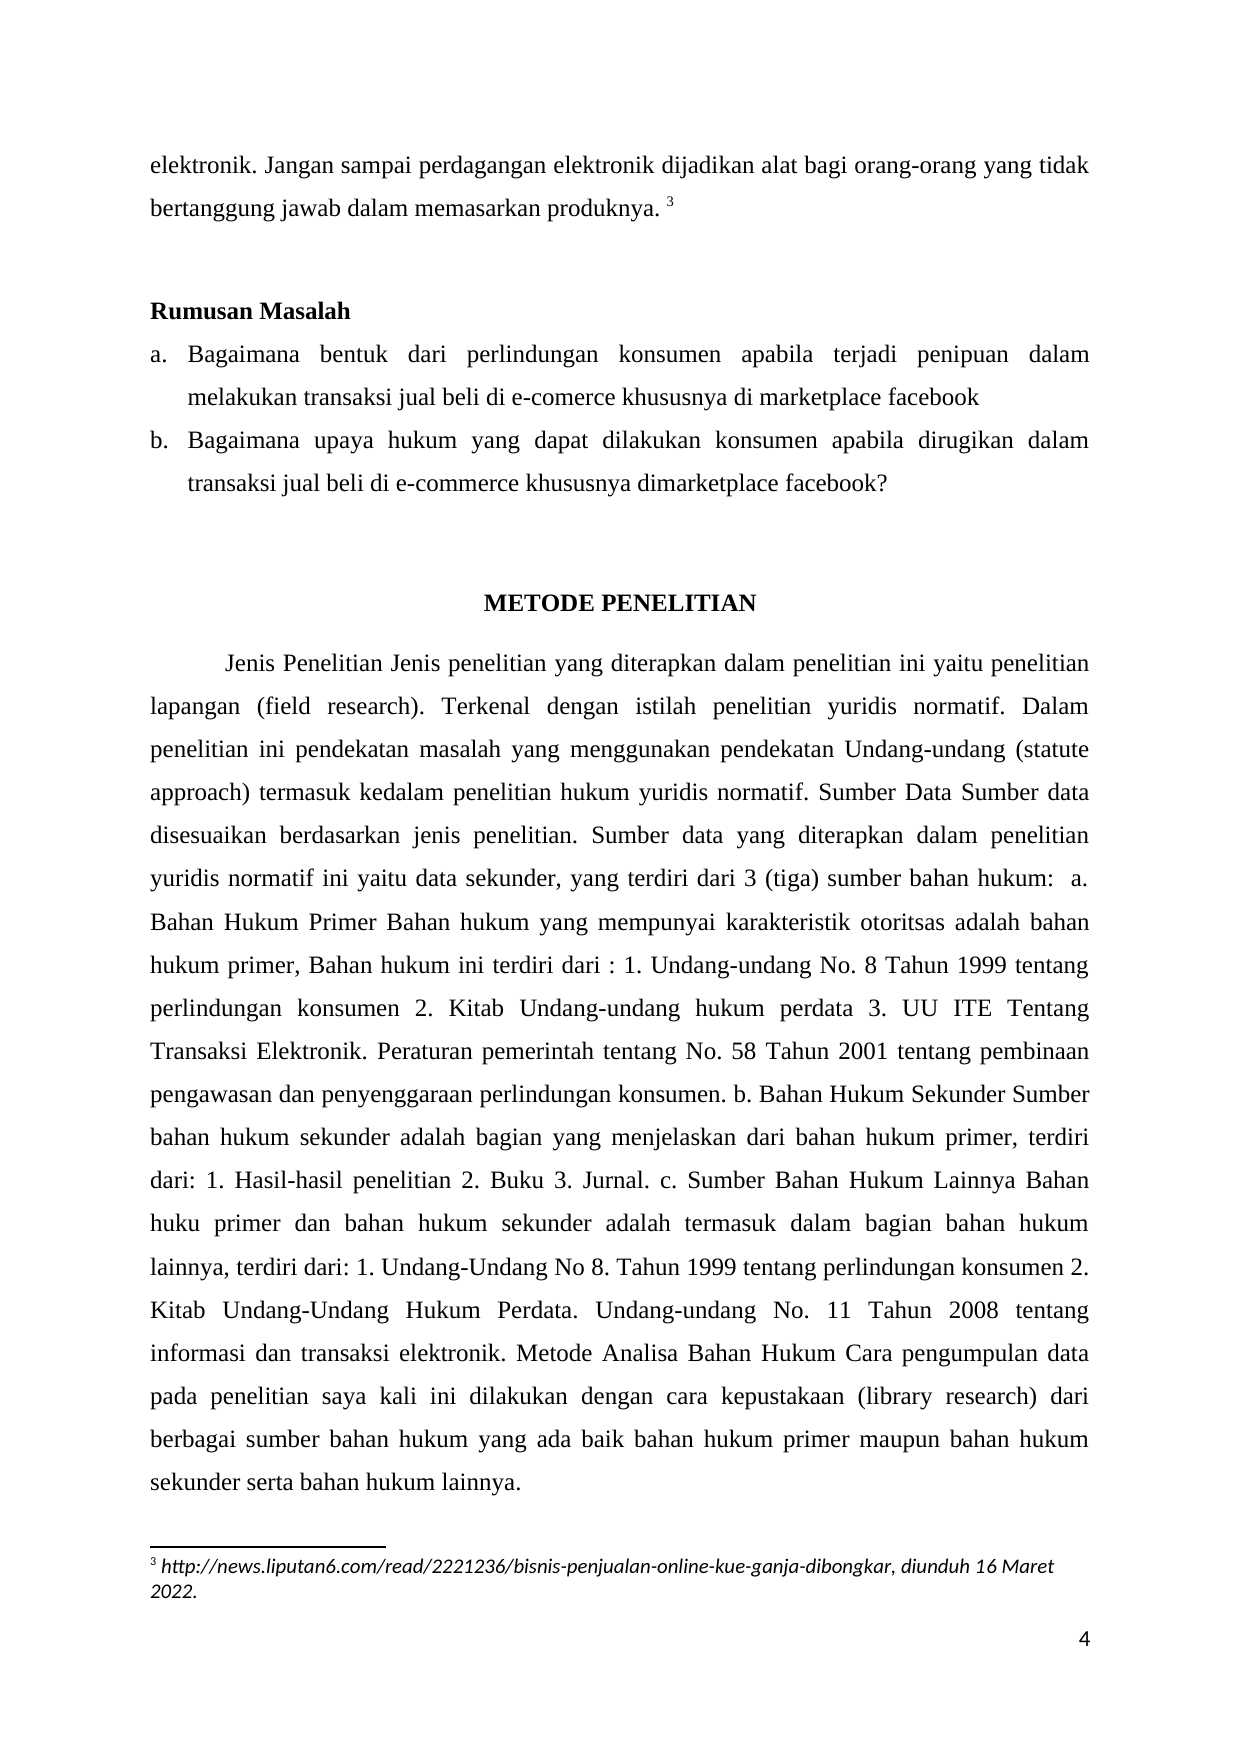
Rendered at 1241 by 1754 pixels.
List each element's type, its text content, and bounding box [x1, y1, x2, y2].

list Rumusan Masalah [150, 296, 1090, 325]
text METODE PENELITIAN [150, 588, 1090, 617]
text Jenis Penelitian Jenis penelitian yang diterapkan dalam penelitian ini yaitu penelitian lapangan (field research). Terkenal dengan istilah penelitian yuridis normatif. Dalam penelitian ini pendekatan masalah yang menggunakan pendekatan Undang-undang (statute approach) termasuk kedalam penelitian hukum yuridis normatif. Sumber Data Sumber data disesuaikan berdasarkan jenis penelitian. Sumber data yang diterapkan dalam penelitian yuridis normatif ini yaitu data sekunder, yang terdiri dari 3 (tiga) sumber bahan hukum: a. Bahan Hukum Primer Bahan hukum yang mempunyai karakteristik otoritsas adalah bahan hukum primer, Bahan hukum ini terdiri dari : 1. Undang-undang No. 8 Tahun 1999 tentang perlindungan konsumen 2. Kitab Undang-undang hukum perdata 3. UU ITE Tentang Transaksi Elektronik. Peraturan pemerintah tentang No. 58 Tahun 2001 tentang pembinaan pengawasan dan penyenggaraan perlindungan konsumen. b. Bahan Hukum Sekunder Sumber bahan hukum sekunder adalah bagian yang menjelaskan dari bahan hukum primer, terdiri dari: 1. Hasil-hasil penelitian 2. Buku 3. Jurnal. c. Sumber Bahan Hukum Lainnya Bahan huku primer dan bahan hukum sekunder adalah termasuk dalam bagian bahan hukum lainnya, terdiri dari: 1. Undang-Undang No 8. Tahun 1999 tentang perlindungan konsumen 2. Kitab Undang-Undang Hukum Perdata. Undang-undang No. 11 Tahun 2008 tentang informasi dan transaksi elektronik. Metode Analisa Bahan Hukum Cara pengumpulan data pada penelitian saya kali ini dilakukan dengan cara kepustakaan (library research) dari berbagai sumber bahan hukum yang ada baik bahan hukum primer maupun bahan hukum sekunder serta bahan hukum lainnya. [150, 648, 1090, 1496]
list Bagaimana bentuk dari perlindungan konsumen apabila terjadi penipuan dalam melakukan transaksi jual beli di e-comerce khususnya di marketplace facebook [150, 339, 1090, 411]
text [150, 150, 1090, 222]
list Bagaimana upaya hukum yang dapat dilakukan konsumen apabila dirugikan dalam transaksi jual beli di e-commerce khususnya dimarketplace facebook? [150, 425, 1090, 497]
